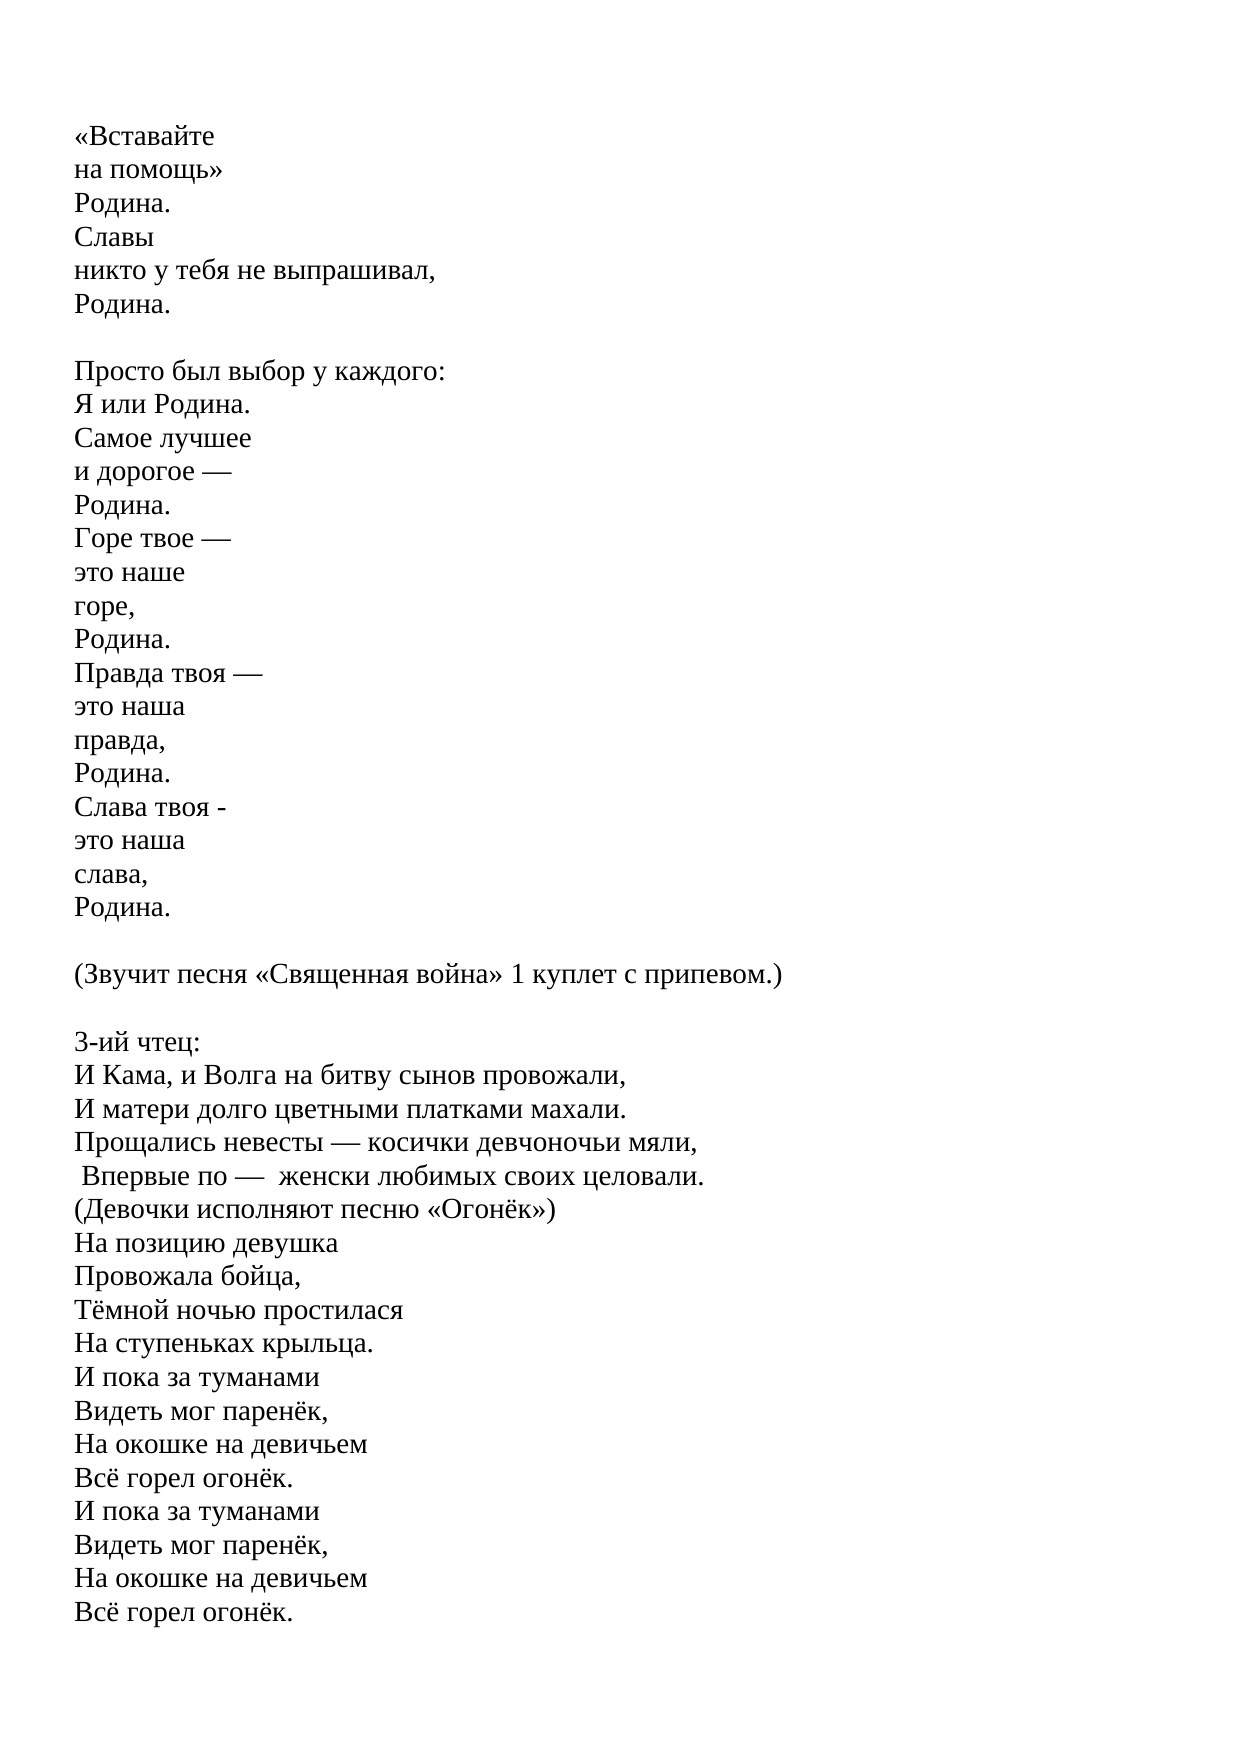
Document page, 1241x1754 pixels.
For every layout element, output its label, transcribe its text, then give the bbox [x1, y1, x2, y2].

text Прощались невесты — косички девчоночьи мяли, [74, 1124, 1152, 1158]
text И Кама, и Волга на битву сынов провожали, [74, 1057, 1152, 1091]
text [74, 1225, 1152, 1627]
text (Девочки исполняют песню «Огонёк») [74, 1191, 1152, 1225]
text Впервые по — женски любимых своих целовали. [74, 1158, 1152, 1191]
text 3-ий чтец: [74, 1024, 1152, 1057]
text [74, 118, 1152, 923]
text И матери долго цветными платками махали. [74, 1091, 1152, 1124]
text (Звучит песня «Священная война» 1 куплет с припевом.) [74, 957, 1152, 990]
